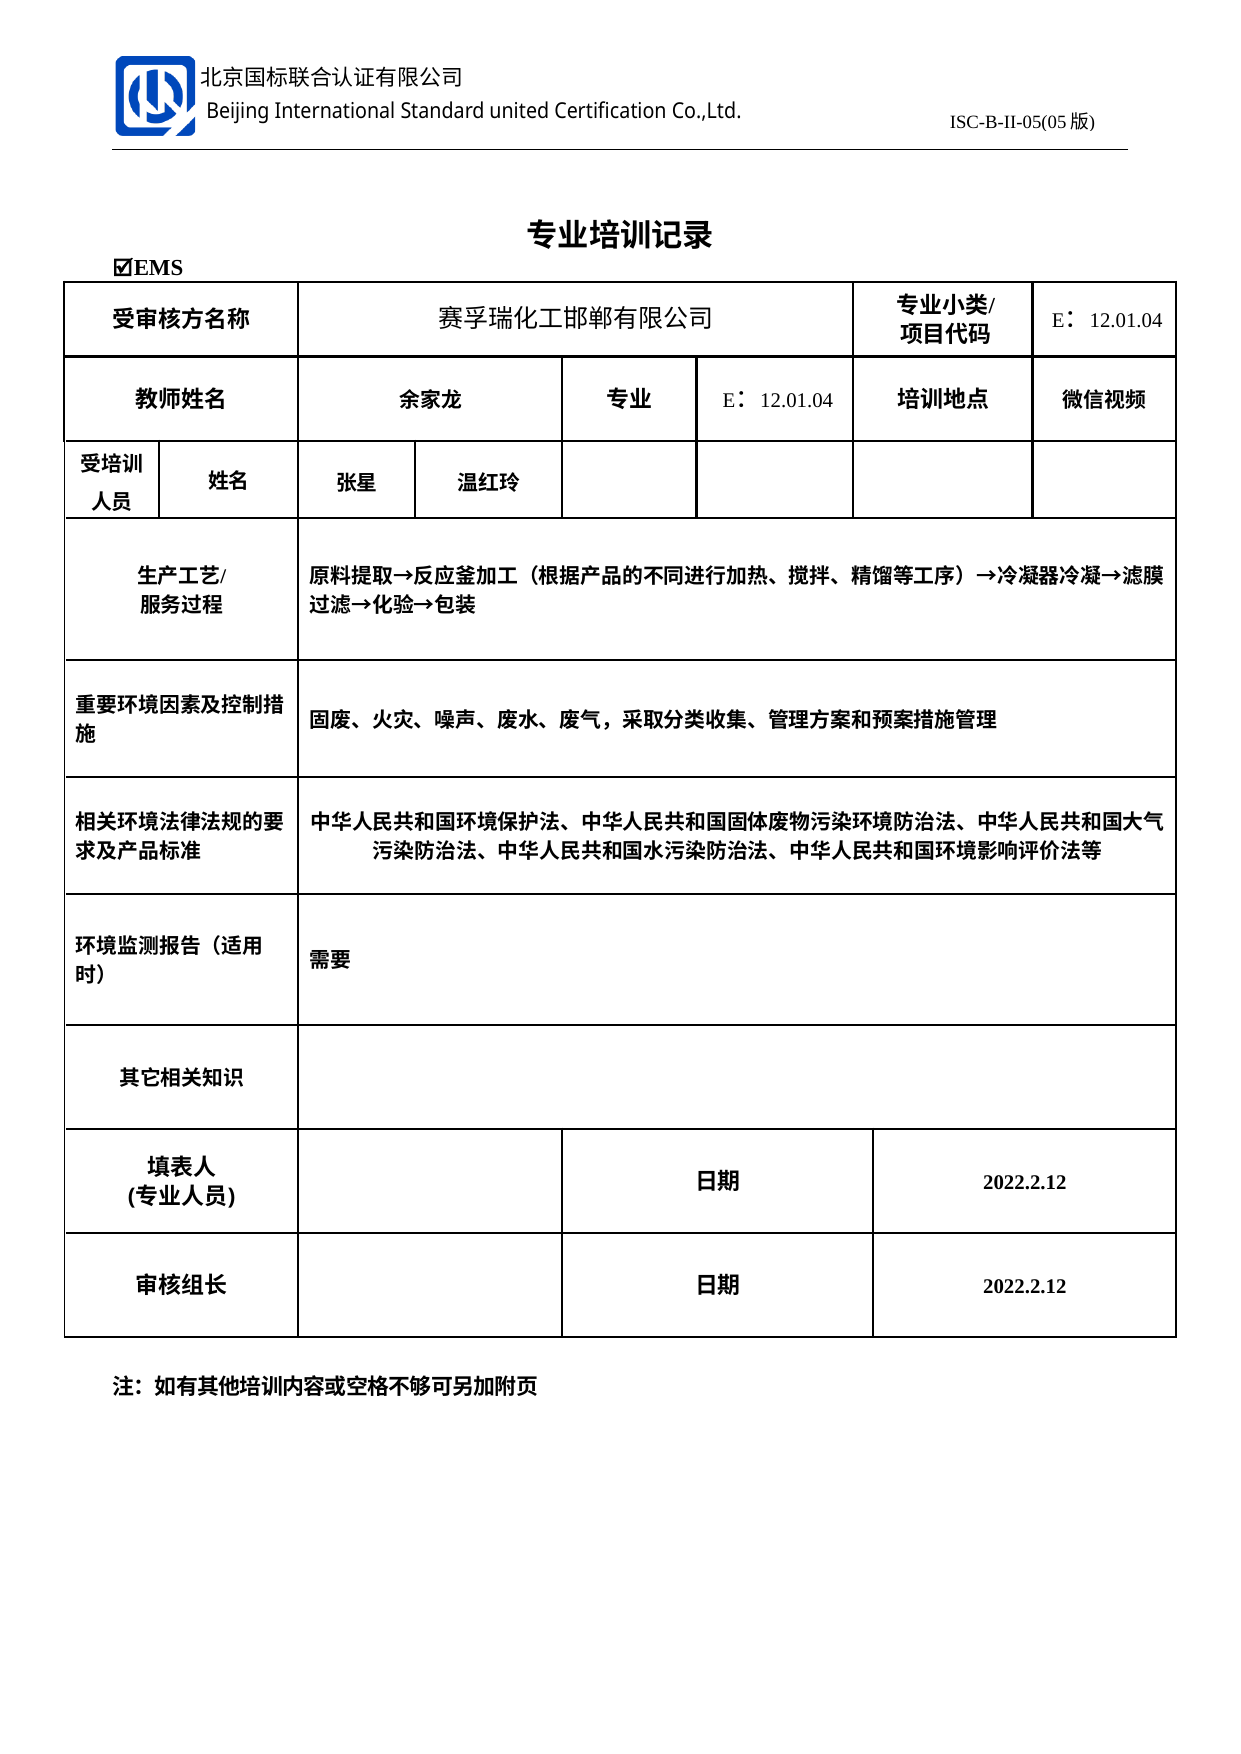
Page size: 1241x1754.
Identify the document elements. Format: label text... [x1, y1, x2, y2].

table_cell 温红玲 [416, 442, 561, 517]
table_cell 审核组长 [65, 1233, 297, 1336]
text EMS [112, 254, 1128, 281]
table_cell [299, 1026, 1175, 1128]
table_cell 受培训人员 [65, 441, 158, 517]
table_cell 其它相关知识 [65, 1025, 297, 1128]
table_cell 相关环境法律法规的要求及产品标准 [65, 777, 297, 892]
table_header 赛孚瑞化工邯郸有限公司 [299, 283, 852, 355]
table_cell 2022.2.12 [874, 1234, 1175, 1336]
table_cell 教师姓名 [65, 358, 297, 439]
table_header E：12.01.04 [1034, 283, 1175, 355]
table_cell 生产工艺/ 服务过程 [65, 518, 297, 659]
table_cell 需要 [299, 895, 1175, 1023]
table_cell 培训地点 [854, 358, 1031, 439]
table_cell [299, 1234, 561, 1336]
text 专业培训记录 [112, 217, 1128, 254]
table_cell [1034, 442, 1175, 517]
table_cell 环境监测报告（适用时） [65, 894, 297, 1023]
table_cell [698, 442, 852, 517]
table_cell 张星 [299, 442, 414, 517]
table_cell 微信视频 [1034, 358, 1175, 439]
table_header 受审核方名称 [65, 283, 297, 355]
table_cell 中华人民共和国环境保护法、中华人民共和国固体废物污染环境防治法、中华人民共和国大气污染防治法、中华人民共和国水污染防治法、中华人民共和国环境影响评价法等 [299, 778, 1175, 892]
table_cell E：12.01.04 [698, 358, 852, 439]
table_cell 余家龙 [299, 358, 561, 439]
table_cell 固废、火灾、噪声、废水、废气，采取分类收集、管理方案和预案措施管理 [299, 661, 1175, 776]
table_cell 重要环境因素及控制措施 [65, 660, 297, 776]
table_cell [299, 1130, 561, 1232]
table_cell 姓名 [160, 442, 297, 517]
table_cell 日期 [563, 1234, 872, 1336]
table_cell 2022.2.12 [874, 1130, 1175, 1232]
table_header 专业小类/ 项目代码 [854, 283, 1031, 355]
table_cell 原料提取→反应釜加工（根据产品的不同进行加热、搅拌、精馏等工序）→冷凝器冷凝→滤膜过滤→化验→包装 [299, 519, 1175, 659]
table_cell 专业 [563, 358, 695, 439]
table_cell [854, 442, 1031, 517]
text 注：如有其他培训内容或空格不够可另加附页 [112, 1369, 1128, 1401]
table_cell [563, 442, 695, 517]
table_cell 填表人 (专业人员) [65, 1129, 297, 1232]
picture [115, 56, 196, 136]
table_cell 日期 [563, 1130, 872, 1232]
